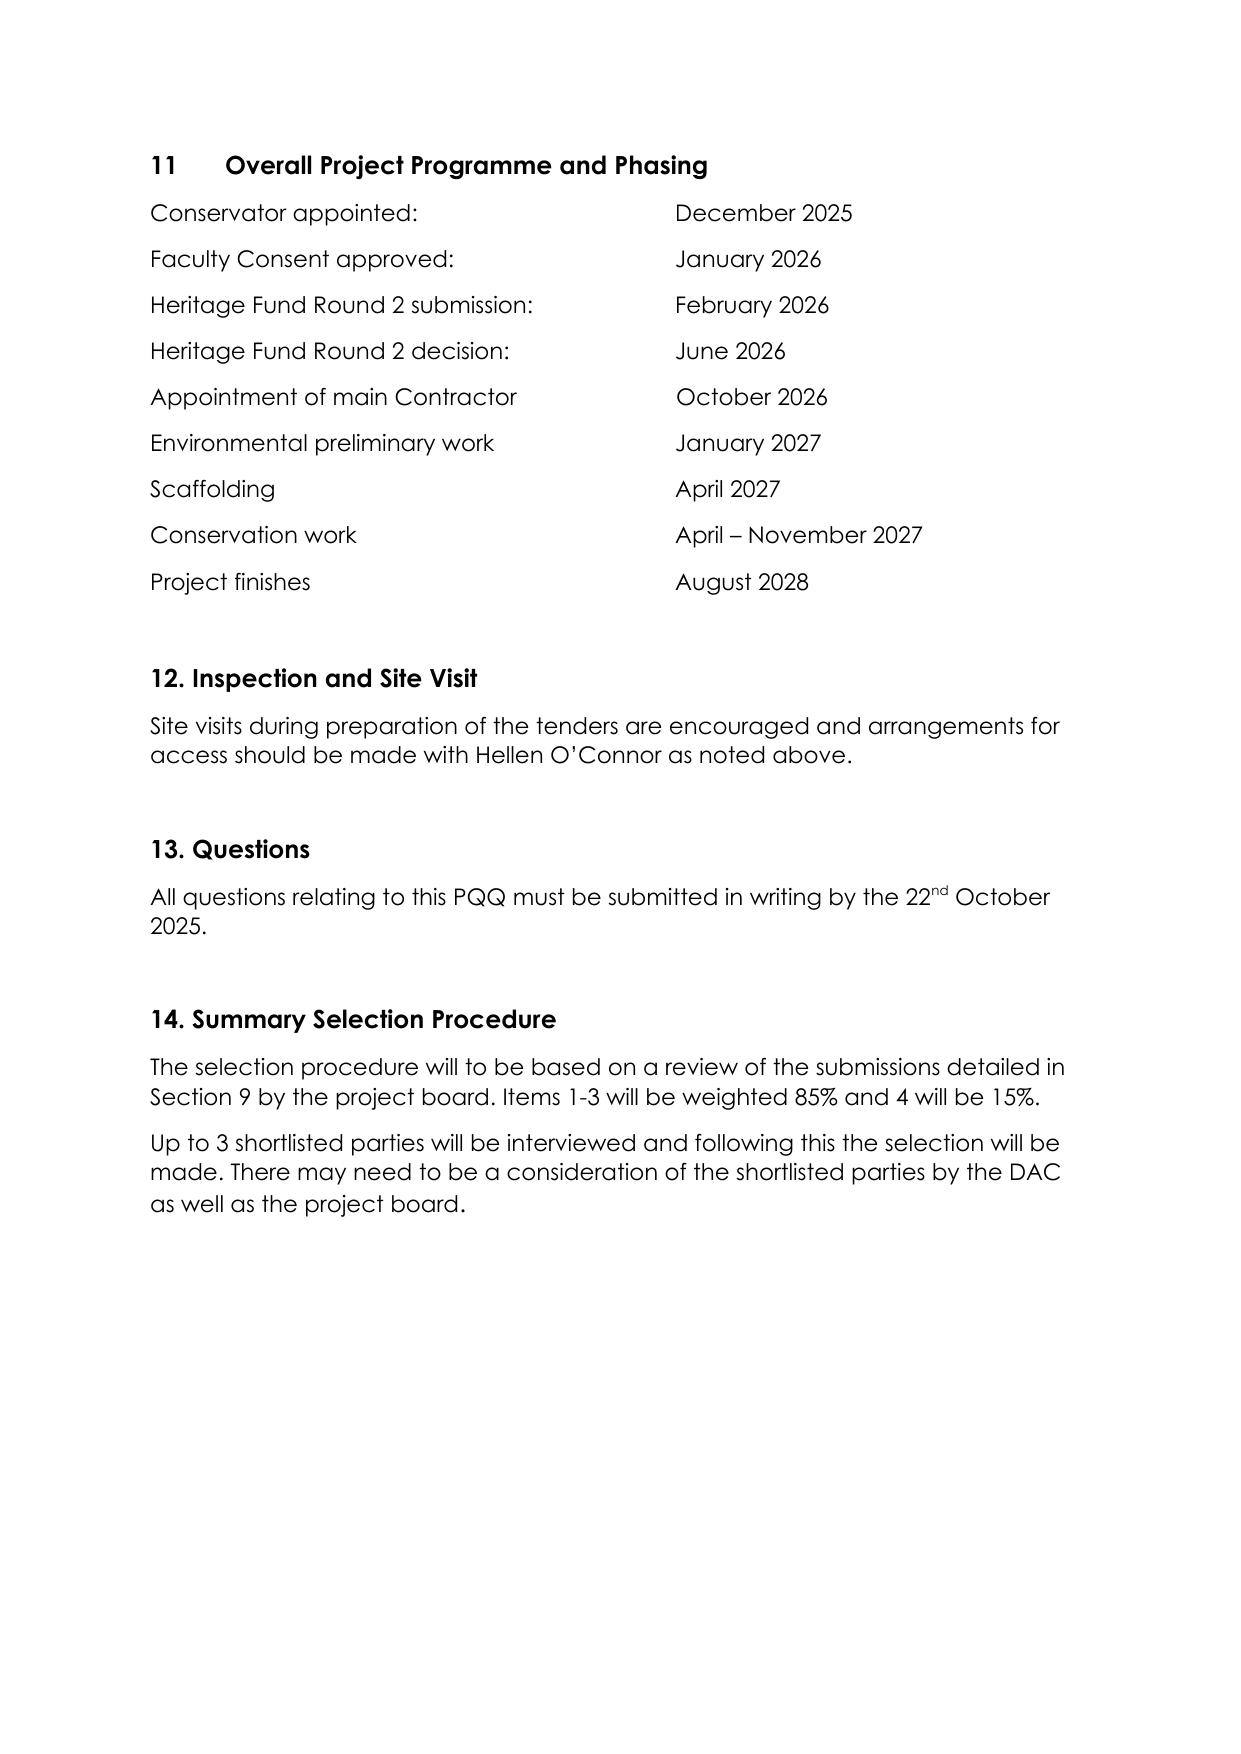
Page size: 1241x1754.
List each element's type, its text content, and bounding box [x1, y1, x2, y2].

text Project finishes August 2028 [150, 568, 1090, 595]
text Appointment of main Contractor October 2026 [150, 383, 1090, 411]
text Heritage Fund Round 2 submission: February 2026 [150, 291, 1090, 319]
text Up to 3 shortlisted parties will be interviewed and following this the selection will be made. There may need to be a consideration of the shortlisted parties by the DAC as well as the project board. [150, 1129, 1090, 1218]
text Scaffolding April 2027 [150, 476, 1090, 503]
text 13. Questions [150, 833, 1090, 864]
text 14. Summary Selection Procedure [150, 1004, 1090, 1034]
text Conservation work April – November 2027 [150, 522, 1090, 549]
text Site visits during preparation of the tenders are encouraged and arrangements for access should be made with Hellen O’Connor as noted above. [150, 712, 1090, 768]
text Heritage Fund Round 2 decision: June 2026 [150, 337, 1090, 365]
text Faculty Consent approved: January 2026 [150, 245, 1090, 273]
text Conservator appointed: December 2025 [150, 199, 1090, 227]
text All questions relating to this PQQ must be submitted in writing by the 22nd October 2025. [150, 883, 1090, 939]
text 12. Inspection and Site Visit [150, 662, 1090, 693]
text Environmental preliminary work January 2027 [150, 429, 1090, 457]
text 11 Overall Project Programme and Phasing [150, 150, 1090, 180]
text The selection procedure will to be based on a review of the submissions detailed in Section 9 by the project board. Items 1-3 will be weighted 85% and 4 will be 15%. [150, 1053, 1090, 1110]
